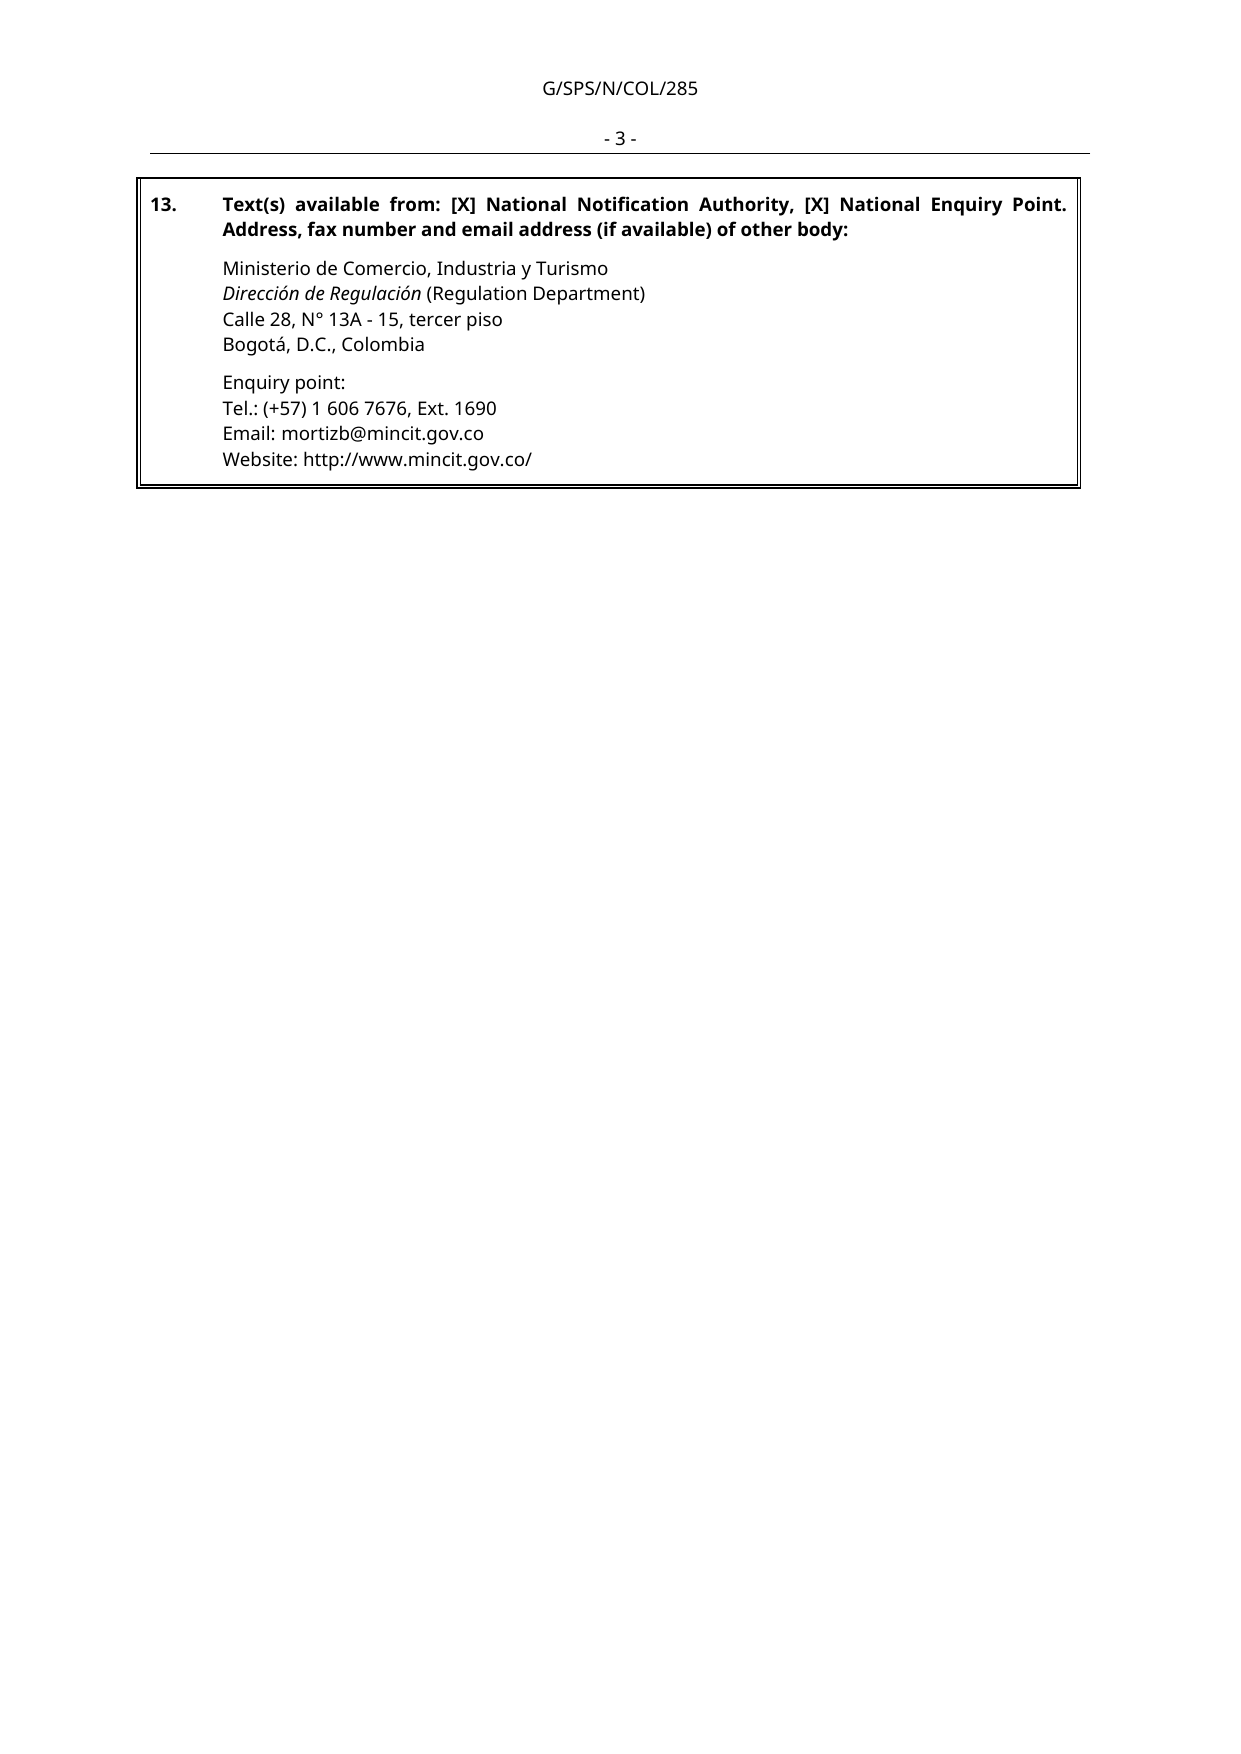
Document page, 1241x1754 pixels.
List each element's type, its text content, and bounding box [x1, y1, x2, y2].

table_cell 13. [141, 179, 211, 484]
table_cell Text(s) available from: [X] National Notification Authority, [X] National Enquiry Point. Address, fax number and email address (if available) of other body: Ministerio de Comercio, Industria y Turismo Dirección de Regulación (Regulation Department) Calle 28, N° 13A - 15, tercer piso Bogotá, D.C., Colombia Enquiry point: Tel.: (+57) 1 606 7676, Ext. 1690 Email: mortizb@mincit.gov.co Website: http://www.mincit.gov.co/ [211, 179, 1077, 484]
